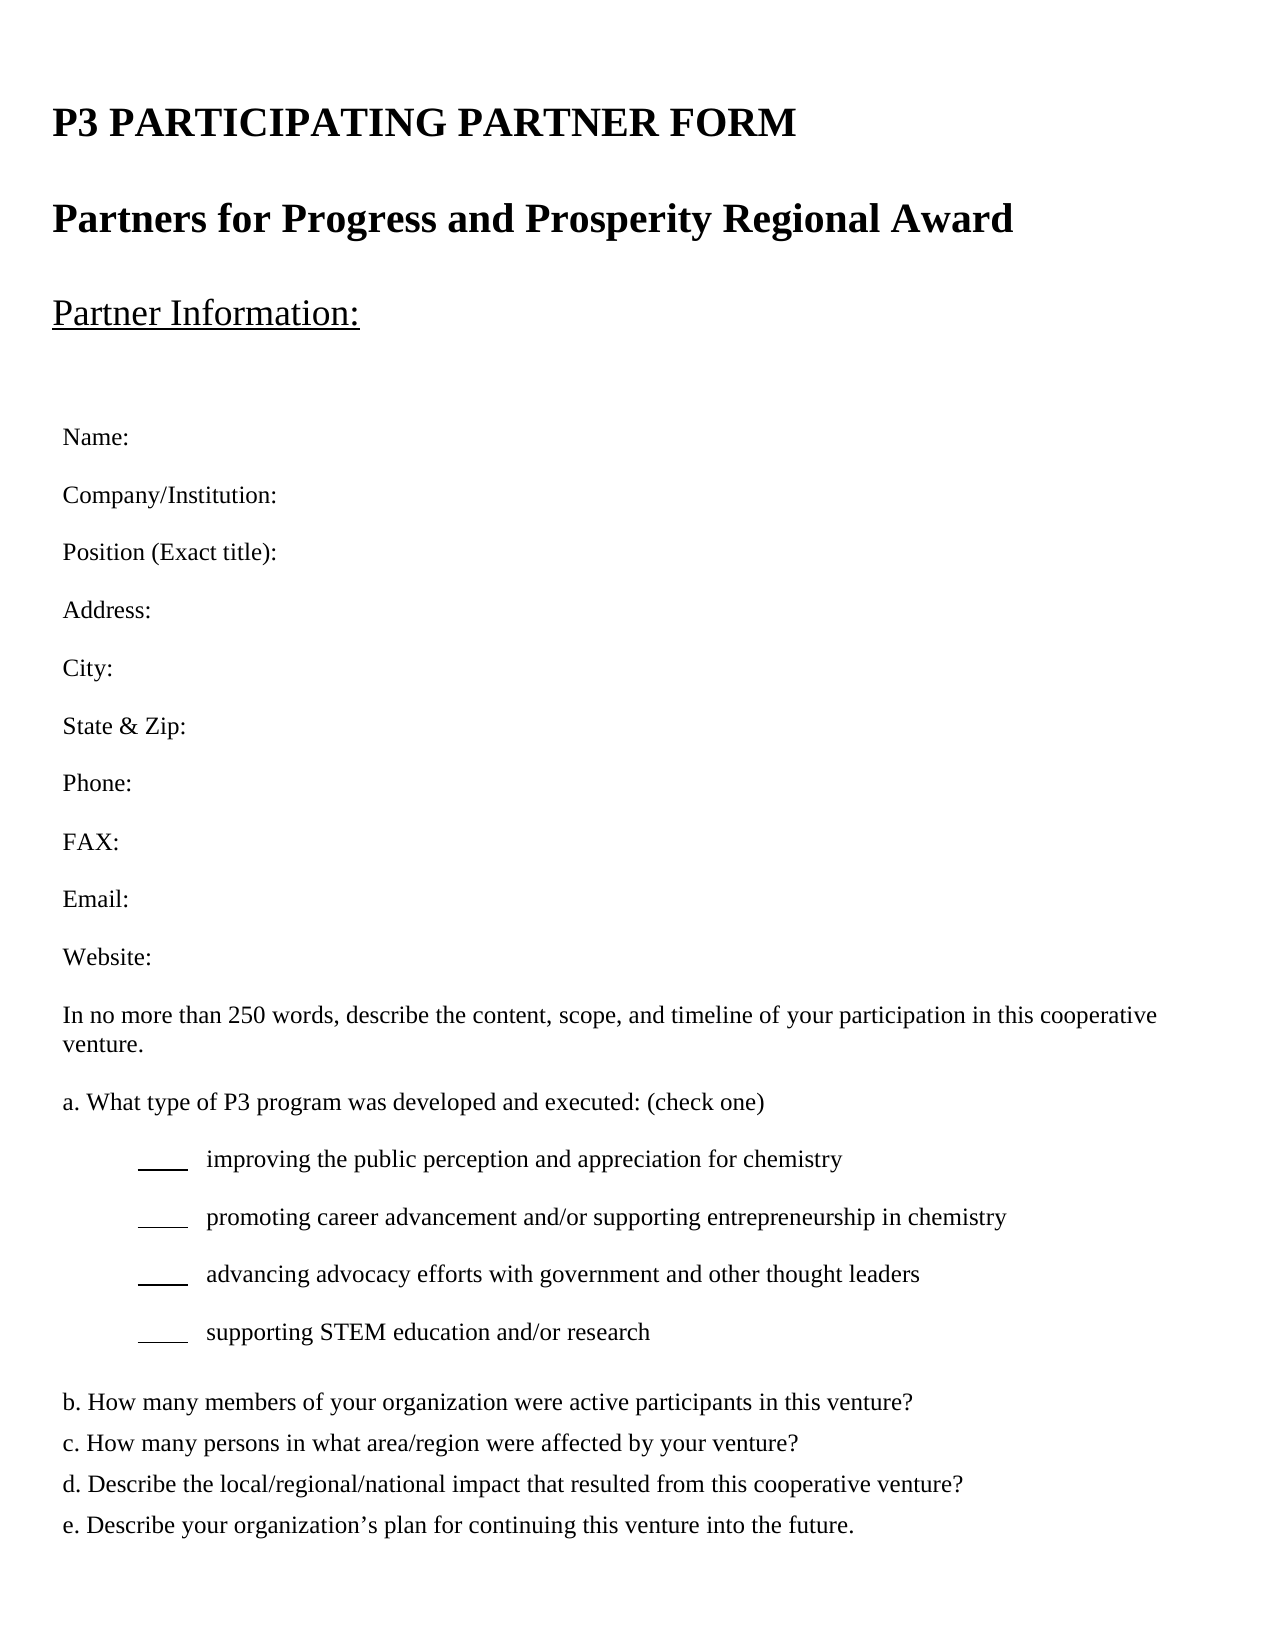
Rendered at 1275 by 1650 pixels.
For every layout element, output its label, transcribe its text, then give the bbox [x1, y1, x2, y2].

text c. How many persons in what area/region were affected by your venture? [62, 1428, 1175, 1457]
text d. Describe the local/regional/national impact that resulted from this cooperative venture? [62, 1469, 1175, 1498]
text FAX: Email: Website: [62, 827, 166, 971]
text improving the public perception and appreciation for chemistry [137, 1144, 1175, 1172]
text supporting STEM education and/or research [137, 1317, 1175, 1346]
text State & Zip: Phone: [62, 711, 201, 797]
text advancing advocacy efforts with government and other thought leaders [137, 1259, 1175, 1287]
text City: [62, 653, 1175, 682]
text b. How many members of your organization were active participants in this venture? [62, 1387, 1175, 1416]
text Partners for Progress and Prosperity Regional Award [52, 194, 1041, 242]
text P3 PARTICIPATING PARTNER FORM [52, 98, 1168, 146]
text In no more than 250 words, describe the content, scope, and timeline of your participation in this cooperative venture. [62, 1001, 1169, 1058]
text Partner Information: [52, 289, 1041, 334]
text e. Describe your organization’s plan for continuing this venture into the future. [62, 1511, 1175, 1539]
text Name: Company/Institution: Position (Exact title): Address: [62, 422, 291, 624]
text promoting career advancement and/or supporting entrepreneurship in chemistry [137, 1202, 1175, 1230]
text a. What type of P3 program was developed and executed: (check one) [62, 1087, 1175, 1115]
